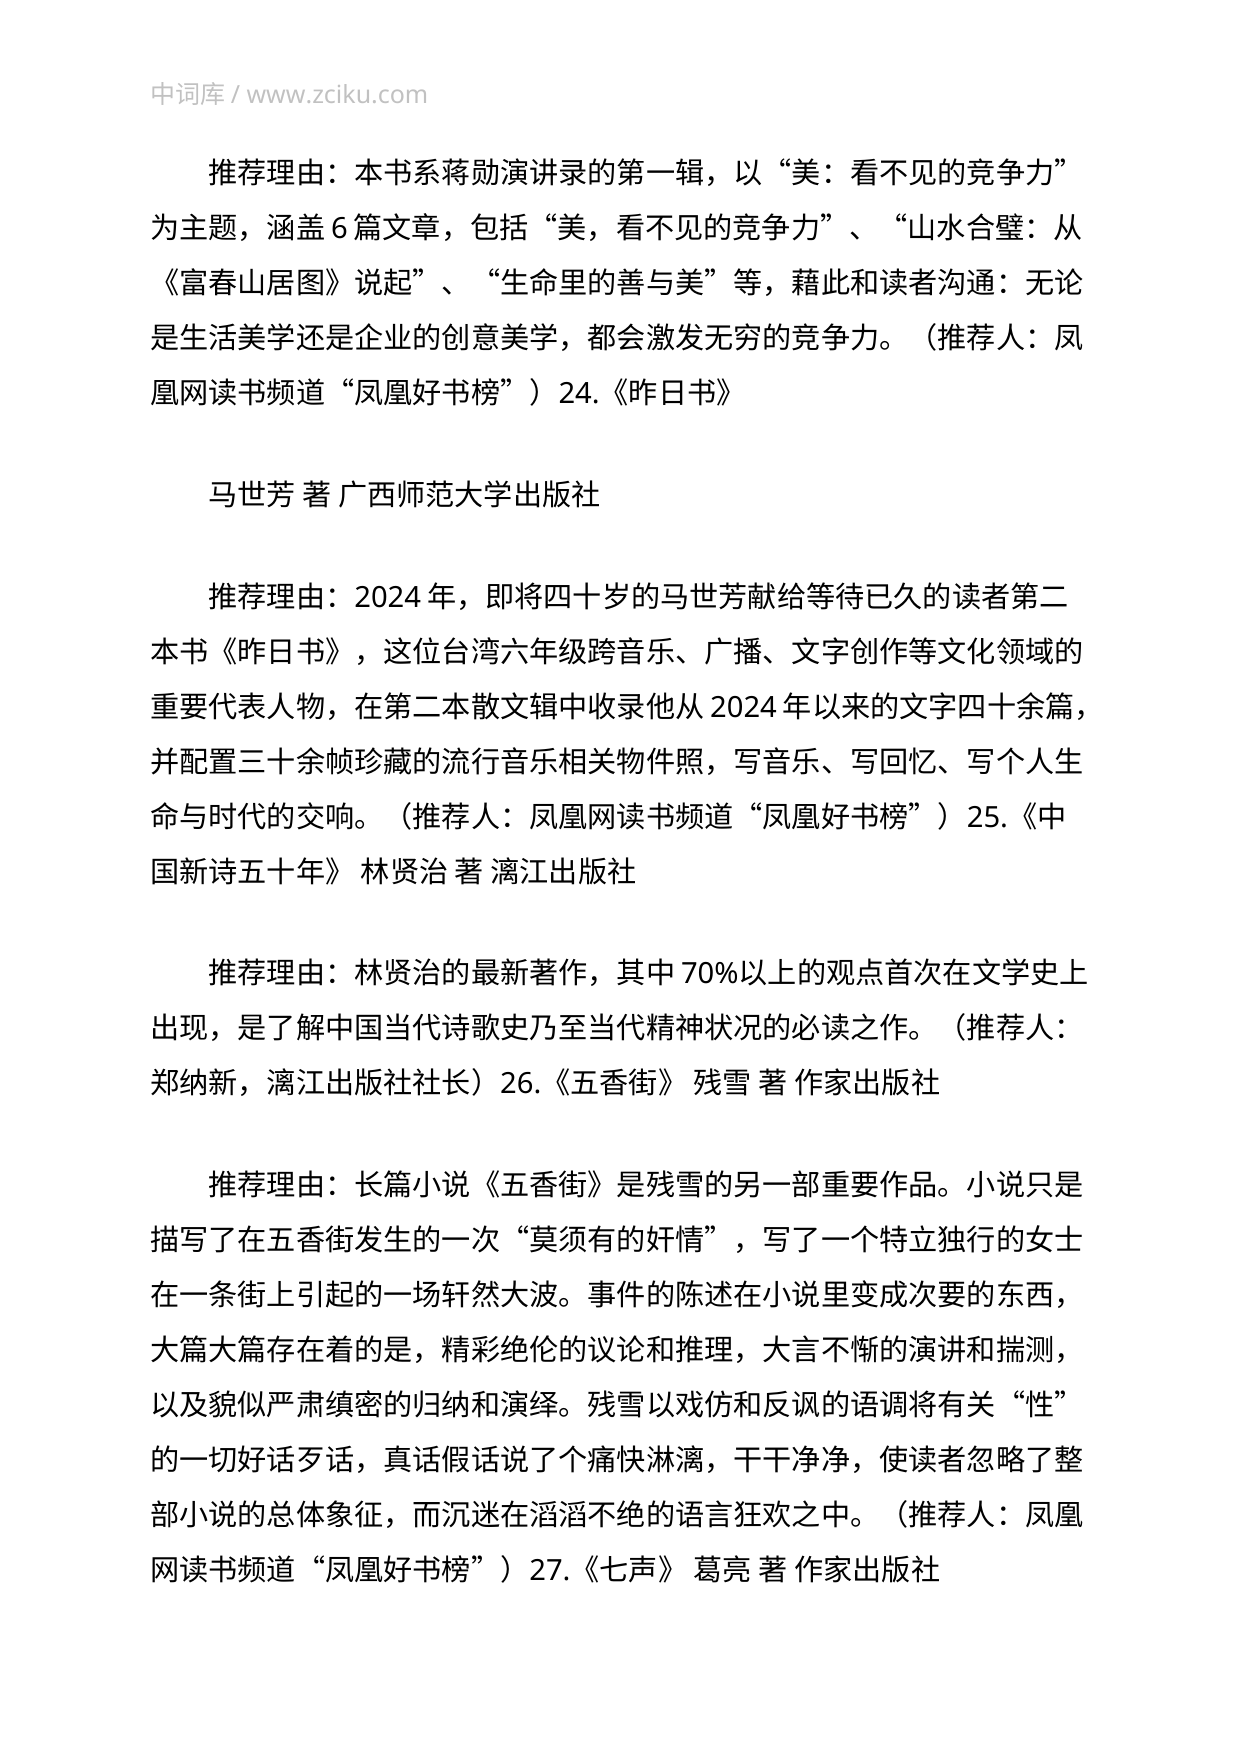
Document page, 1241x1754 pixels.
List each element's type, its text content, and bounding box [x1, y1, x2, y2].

text 推荐理由：本书系蒋勋演讲录的第一辑，以“美：看不见的竞争力”为主题，涵盖6篇文章，包括“美，看不见的竞争力”、“山水合璧：从《富春山居图》说起”、“生命里的善与美”等，藉此和读者沟通：无论是生活美学还是企业的创意美学，都会激发无穷的竞争力。（推荐人：凤凰网读书频道“凤凰好书榜”）24.《昨日书》 [150, 150, 1090, 412]
text 推荐理由：林贤治的最新著作，其中70%以上的观点首次在文学史上出现，是了解中国当代诗歌史乃至当代精神状况的必读之作。（推荐人：郑纳新，漓江出版社社长）26.《五香街》 残雪 著 作家出版社 [150, 950, 1090, 1102]
text 马世芳 著 广西师范大学出版社 [150, 472, 1090, 514]
text 推荐理由：长篇小说《五香街》是残雪的另一部重要作品。小说只是描写了在五香街发生的一次“莫须有的奸情”，写了一个特立独行的女士在一条街上引起的一场轩然大波。事件的陈述在小说里变成次要的东西，大篇大篇存在着的是，精彩绝伦的议论和推理，大言不惭的演讲和揣测，以及貌似严肃缜密的归纳和演绎。残雪以戏仿和反讽的语调将有关“性”的一切好话歹话，真话假话说了个痛快淋漓，干干净净，使读者忽略了整部小说的总体象征，而沉迷在滔滔不绝的语言狂欢之中。（推荐人：凤凰网读书频道“凤凰好书榜”）27.《七声》 葛亮 著 作家出版社 [150, 1162, 1090, 1588]
text 推荐理由：2024年，即将四十岁的马世芳献给等待已久的读者第二本书《昨日书》，这位台湾六年级跨音乐、广播、文字创作等文化领域的重要代表人物，在第二本散文辑中收录他从2024年以来的文字四十余篇，并配置三十余帧珍藏的流行音乐相关物件照，写音乐、写回忆、写个人生命与时代的交响。（推荐人：凤凰网读书频道“凤凰好书榜”）25.《中国新诗五十年》 林贤治 著 漓江出版社 [150, 573, 1090, 891]
